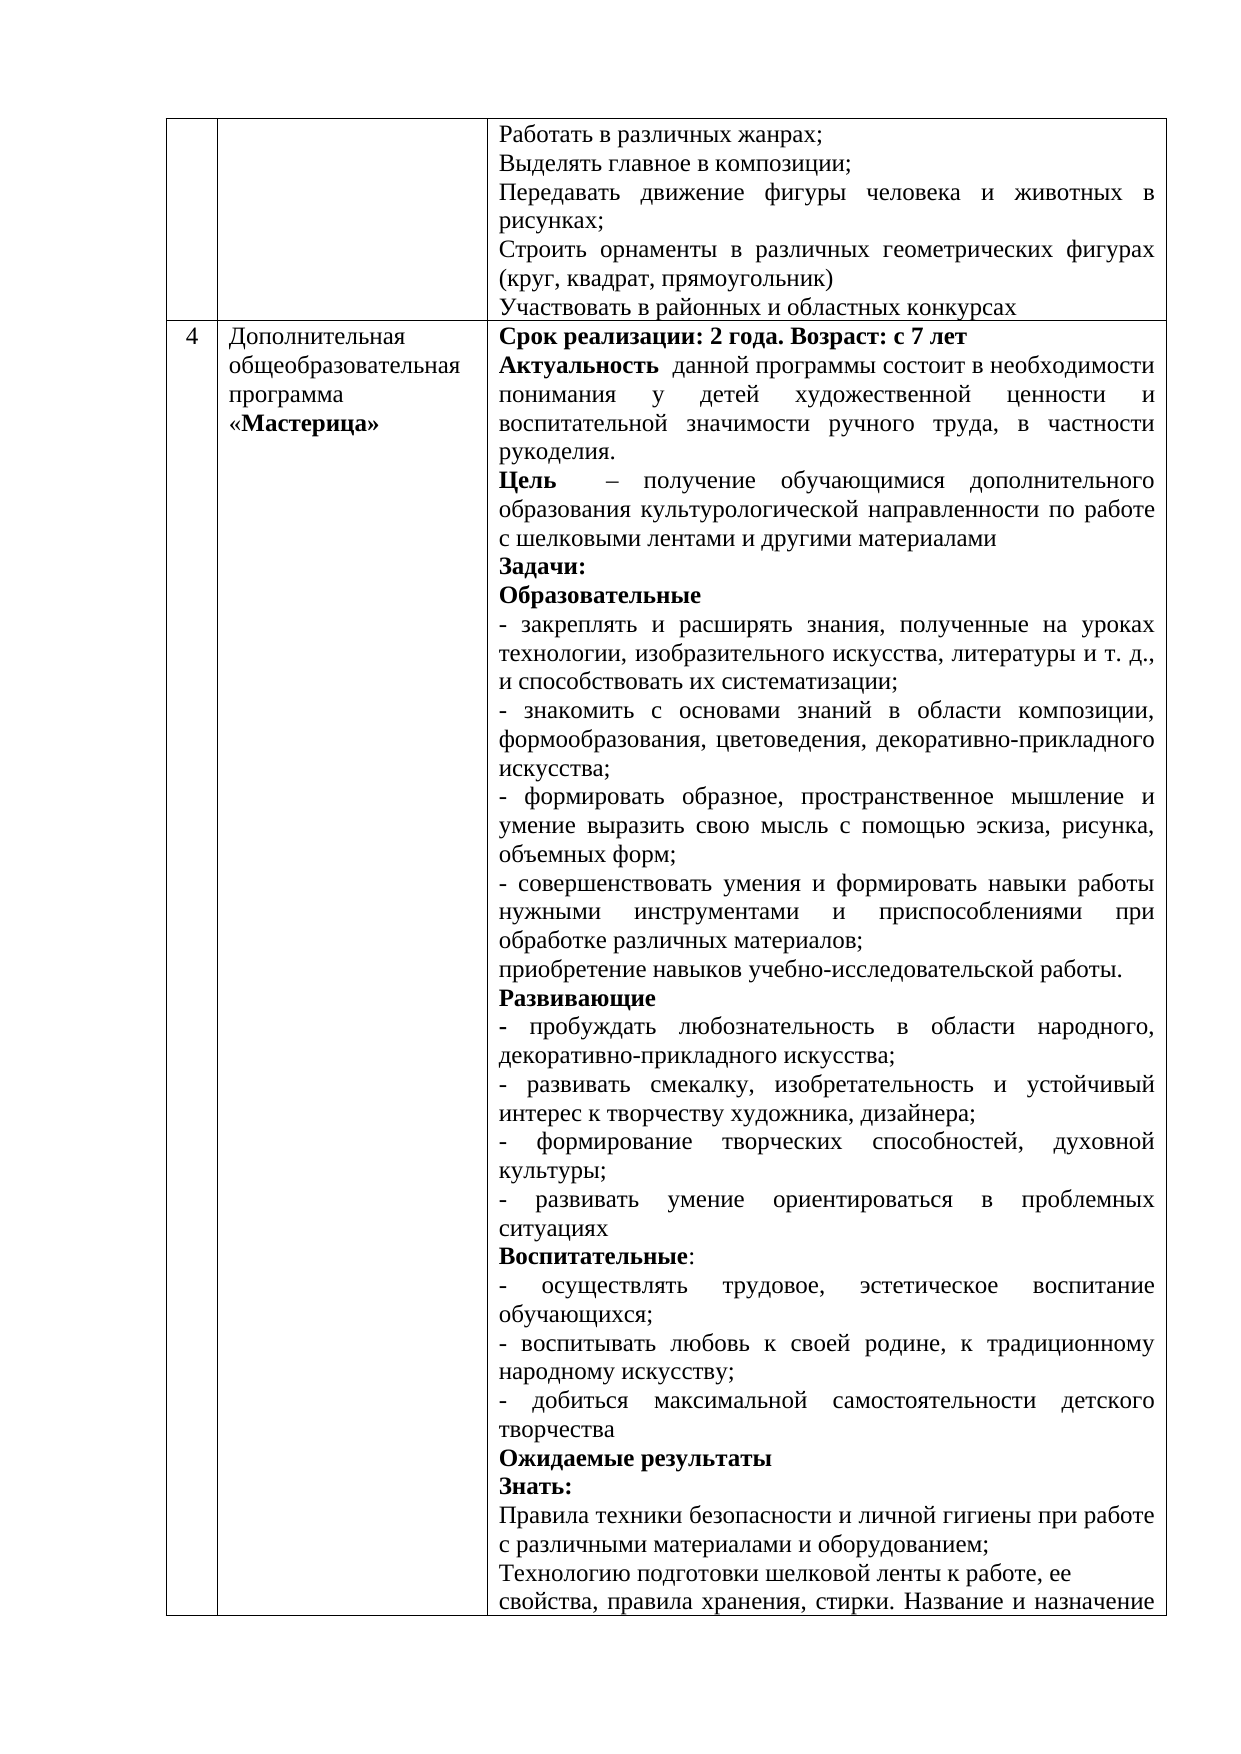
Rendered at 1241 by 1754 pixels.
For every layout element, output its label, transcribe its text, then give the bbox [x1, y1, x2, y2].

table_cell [218, 119, 487, 320]
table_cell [218, 321, 487, 1615]
table_cell 4 [167, 321, 217, 1615]
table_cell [488, 321, 1166, 1615]
table_cell 3 [167, 119, 217, 320]
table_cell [488, 119, 1166, 320]
